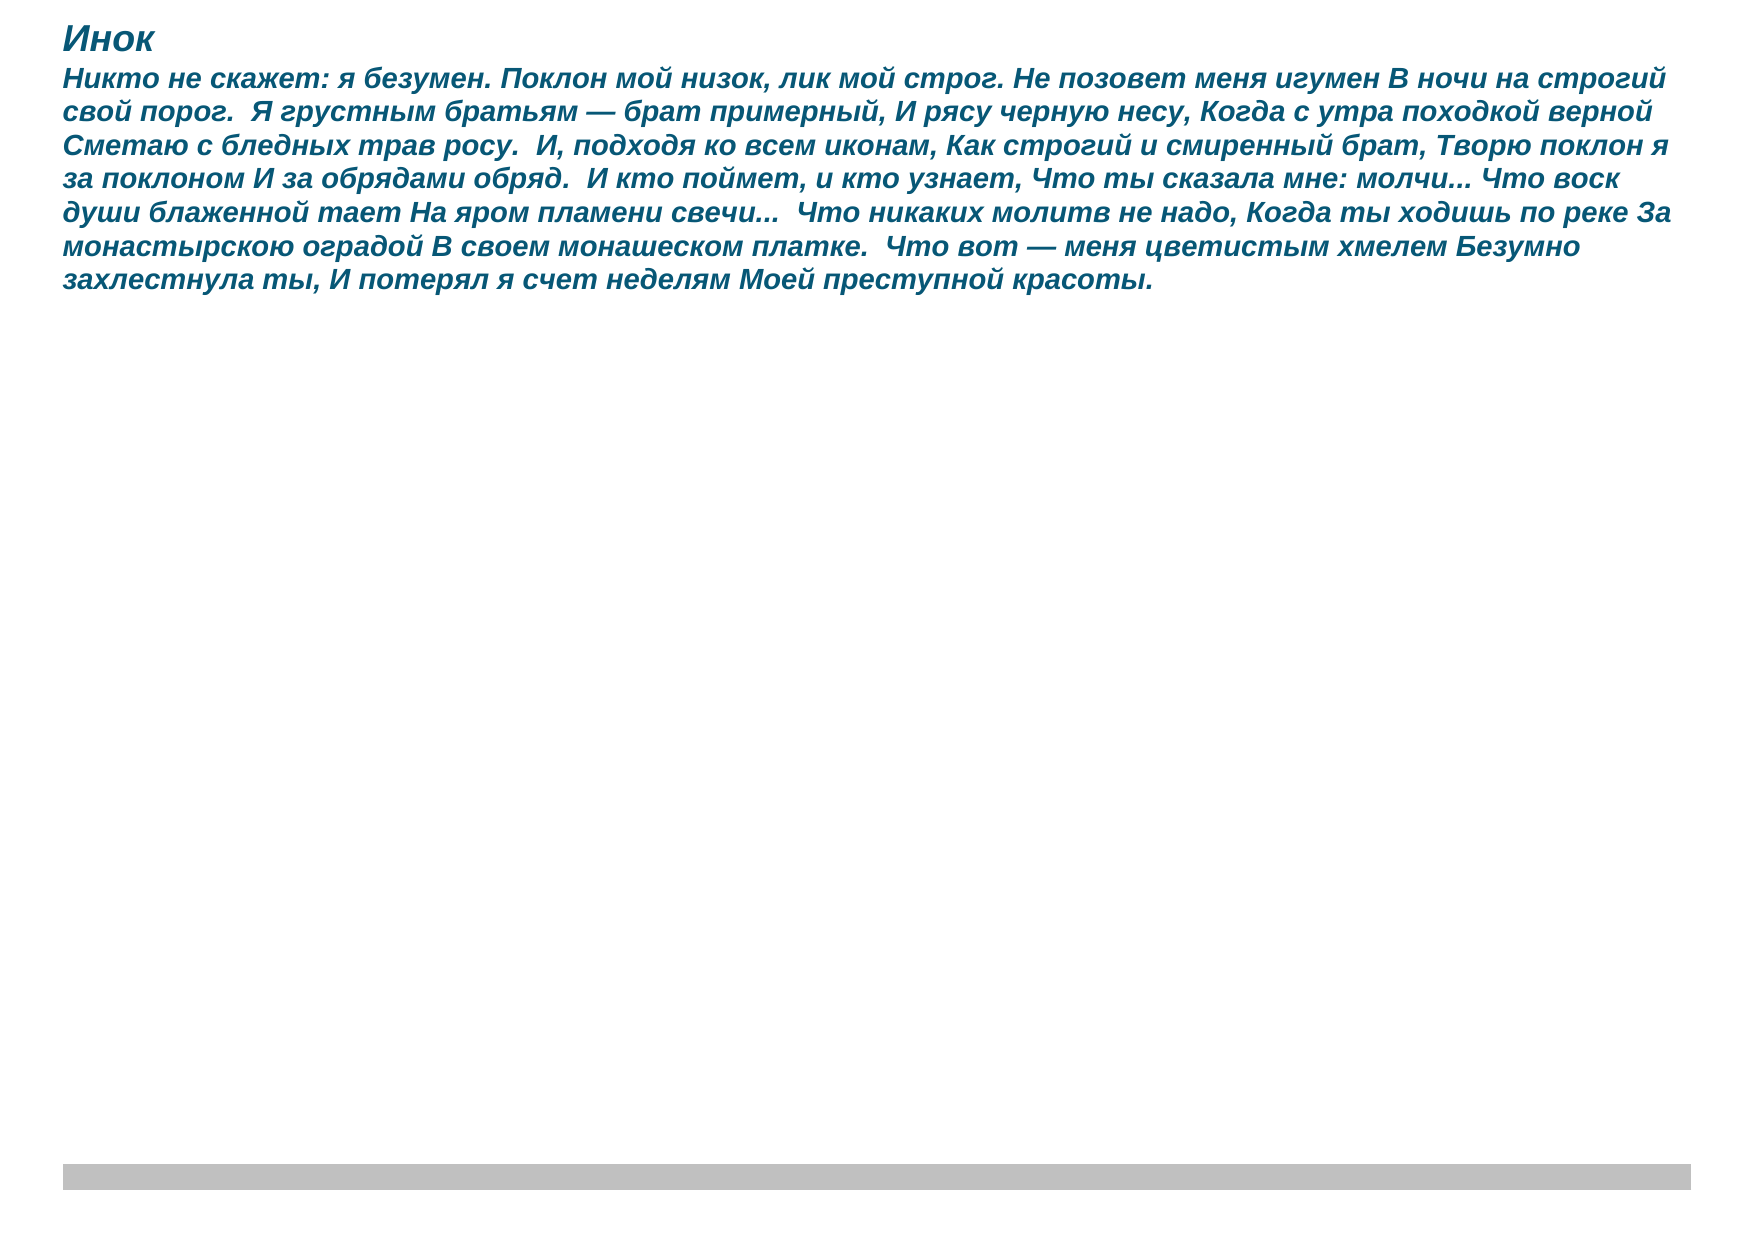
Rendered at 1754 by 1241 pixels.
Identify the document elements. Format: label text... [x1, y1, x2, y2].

text Никто не скажет: я безумен. [62, 61, 1691, 296]
subtitle Инок [62, 17, 1691, 60]
